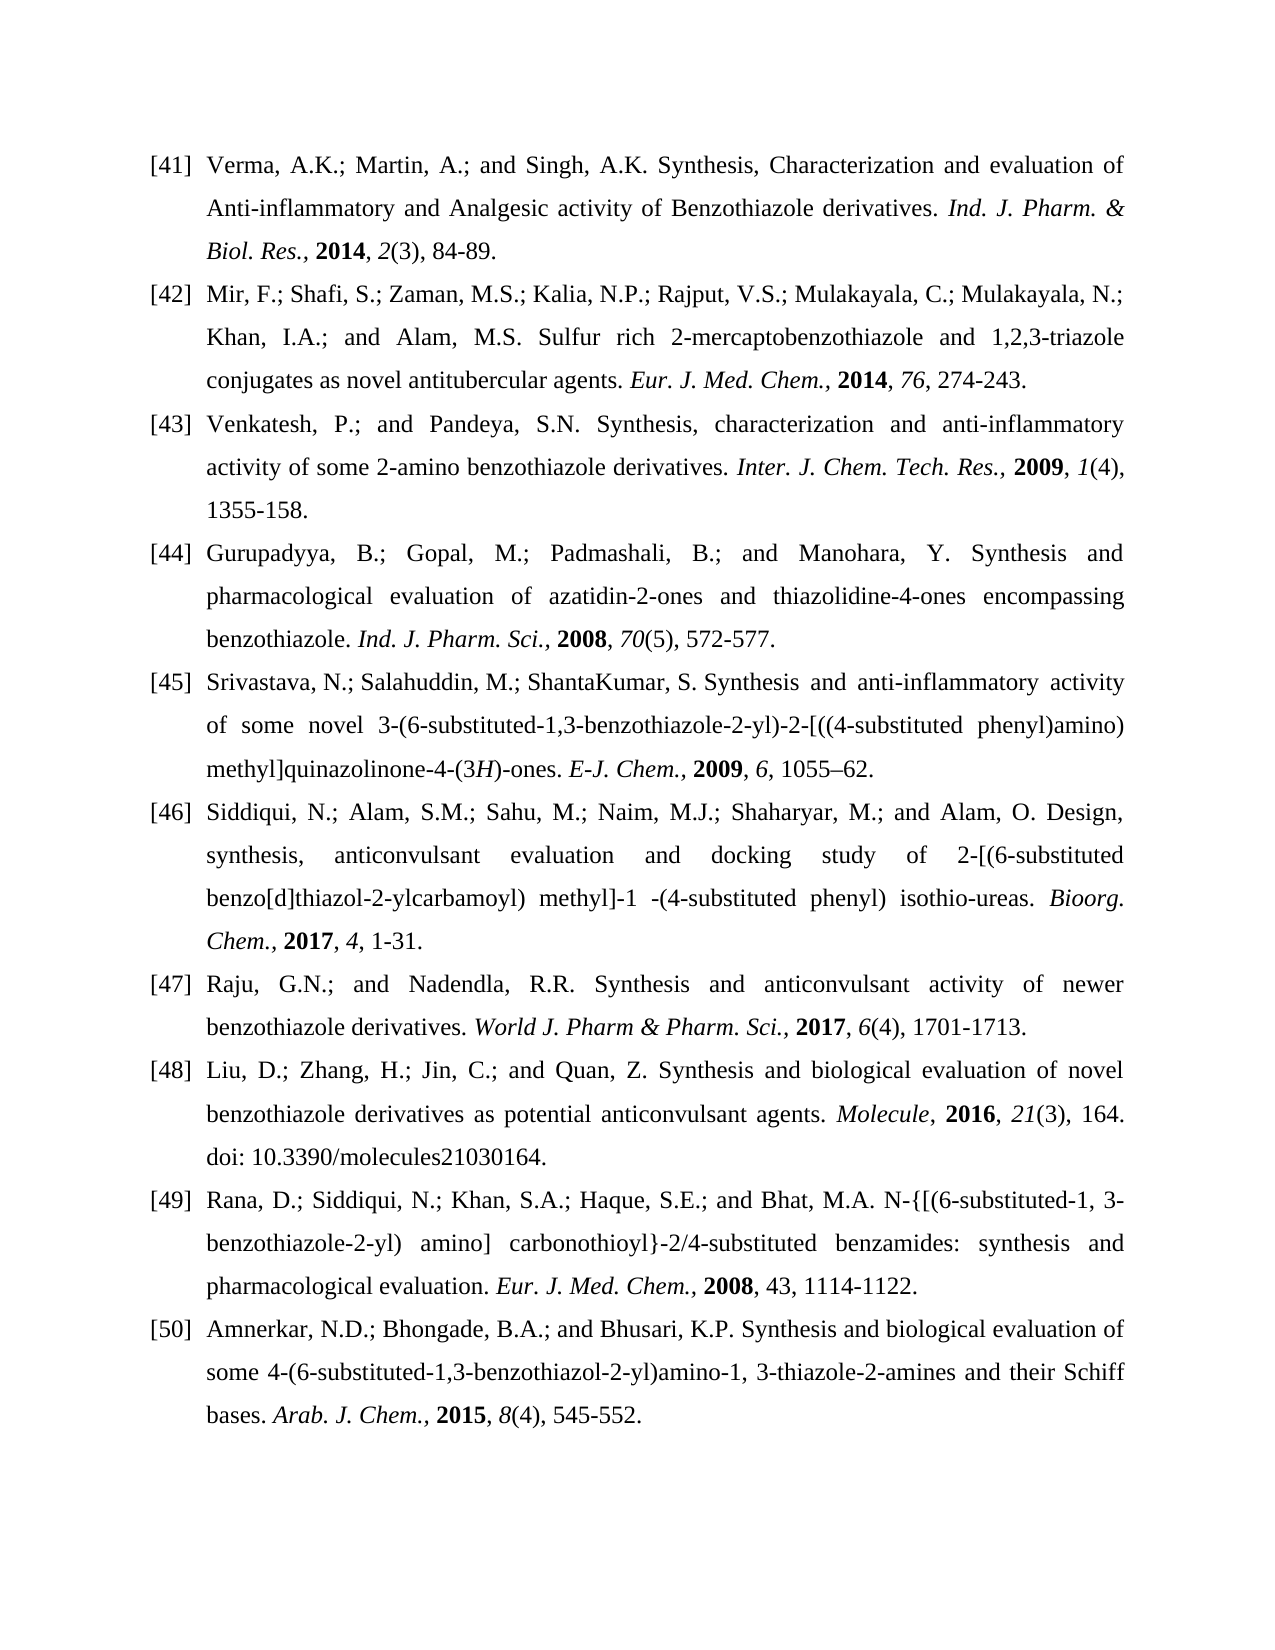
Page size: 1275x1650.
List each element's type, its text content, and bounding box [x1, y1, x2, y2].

list Siddiqui, N.; Alam, S.M.; Sahu, M.; Naim, M.J.; Shaharyar, M.; and Alam, O. Design, synthesis, anticonvulsant evaluation and docking study of 2-[(6-substituted benzo[d]thiazol-2-ylcarbamoyl) methyl]-1 -(4-substituted phenyl) isothio-ureas. Bioorg. Chem., 2017, 4, 1-31. [150, 797, 1125, 955]
list Rana, D.; Siddiqui, N.; Khan, S.A.; Haque, S.E.; and Bhat, M.A. N-{[(6-substituted-1, 3-benzothiazole-2-yl) amino] carbonothioyl}-2/4-substituted benzamides: synthesis and pharmacological evaluation. Eur. J. Med. Chem., 2008, 43, 1114-1122. [150, 1185, 1125, 1300]
list Raju, G.N.; and Nadendla, R.R. Synthesis and anticonvulsant activity of newer benzothiazole derivatives. World J. Pharm & Pharm. Sci., 2017, 6(4), 1701-1713. [150, 969, 1125, 1041]
list Verma, A.K.; Martin, A.; and Singh, A.K. Synthesis, Characterization and evaluation of Anti-inflammatory and Analgesic activity of Benzothiazole derivatives. Ind. J. Pharm. & Biol. Res., 2014, 2(3), 84-89. [150, 150, 1125, 265]
list Gurupadyya, B.; Gopal, M.; Padmashali, B.; and Manohara, Y. Synthesis and pharmacological evaluation of azatidin-2-ones and thiazolidine-4-ones encompassing benzothiazole. Ind. J. Pharm. Sci., 2008, 70(5), 572-577. [150, 538, 1125, 653]
list Mir, F.; Shafi, S.; Zaman, M.S.; Kalia, N.P.; Rajput, V.S.; Mulakayala, C.; Mulakayala, N.; Khan, I.A.; and Alam, M.S. Sulfur rich 2-mercaptobenzothiazole and 1,2,3-triazole conjugates as novel antitubercular agents. Eur. J. Med. Chem., 2014, 76, 274-243. [150, 279, 1125, 394]
list Liu, D.; Zhang, H.; Jin, C.; and Quan, Z. Synthesis and biological evaluation of novel benzothiazole derivatives as potential anticonvulsant agents. Molecule, 2016, 21(3), 164. doi: 10.3390/molecules21030164. [150, 1056, 1125, 1171]
list Venkatesh, P.; and Pandeya, S.N. Synthesis, characterization and anti-inflammatory activity of some 2-amino benzothiazole derivatives. Inter. J. Chem. Tech. Res., 2009, 1(4), 1355-158. [150, 409, 1125, 524]
list Amnerkar, N.D.; Bhongade, B.A.; and Bhusari, K.P. Synthesis and biological evaluation of some 4-(6-substituted-1,3-benzothiazol-2-yl)amino-1, 3-thiazole-2-amines and their Schiff bases. Arab. J. Chem., 2015, 8(4), 545-552. [150, 1314, 1125, 1429]
list Srivastava, N.; Salahuddin, M.; ShantaKumar, S. Synthesis and anti-inflammatory activity of some novel 3-(6-substituted-1,3-benzothiazole-2-yl)-2-[((4-substituted phenyl)amino) methyl]quinazolinone-4-(3H)-ones. E-J. Chem., 2009, 6, 1055–62. [150, 667, 1125, 782]
